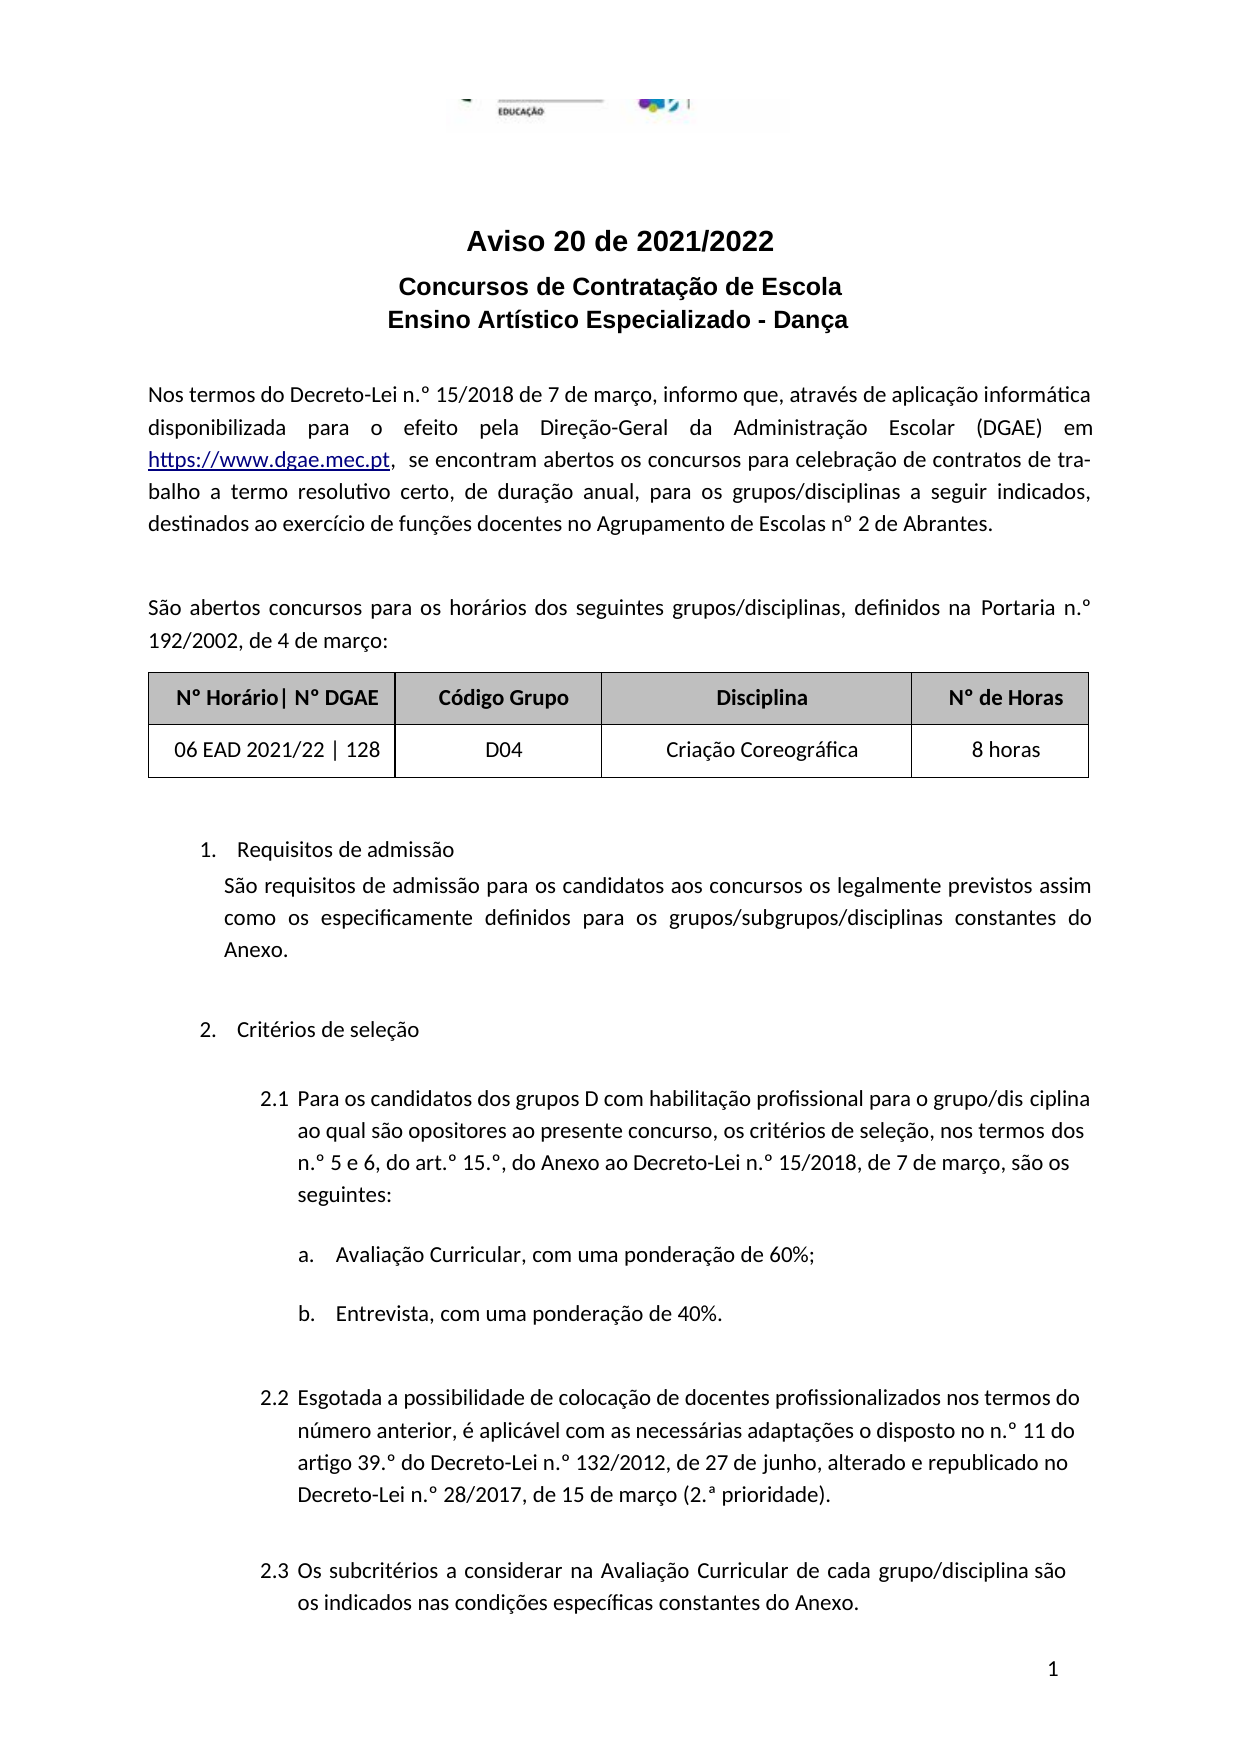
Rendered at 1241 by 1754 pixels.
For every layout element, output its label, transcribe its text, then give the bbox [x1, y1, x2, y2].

table_header Nº Horário| Nº DGAE [149, 673, 394, 724]
list Requisitos de admissão [199, 835, 1107, 863]
text Nos termos do Decreto-Lei n.º 15/2018 de 7 de março, informo que, através de aplicação informática disponibilizada para o efeito pela Direção-Geral da Administração Escolar (DGAE) em https://www.dgae.mec.pt, se encontram abertos os concursos para celebração de contratos de tra- balho a termo resolutivo certo, de duração anual, para os grupos/disciplinas a seguir indicados, destinados ao exercício de funções docentes no Agrupamento de Escolas nº 2 de Abrantes. [148, 381, 1093, 537]
table_cell D04 [396, 725, 601, 777]
list Entrevista, com uma ponderação de 40%. [298, 1299, 1107, 1327]
text São abertos concursos para os horários dos seguintes grupos/disciplinas, definidos na Portaria n.º 192/2002, de 4 de março: [148, 593, 1091, 654]
subtitle Aviso 20 de 2021/2022 [362, 224, 878, 257]
list Critérios de seleção [199, 1015, 1093, 1043]
table_cell Criação Coreográfica [602, 725, 911, 777]
list Para os candidatos dos grupos D com habilitação profissional para o grupo/dis ciplina ao qual são opositores ao presente concurso, os critérios de seleção, nos termos dos n.º 5 e 6, do art.º 15.º, do Anexo ao Decreto-Lei n.º 15/2018, de 7 de março, são os seguintes: [260, 1084, 1093, 1209]
table_cell 06 EAD 2021/22 | 128 [149, 725, 394, 777]
text São requisitos de admissão para os candidatos aos concursos os legalmente previstos assim como os especificamente definidos para os grupos/subgrupos/disciplinas constantes do Anexo. [224, 871, 1093, 963]
subtitle Concursos de Contratação de Escola Ensino Artístico Especializado - Dança [362, 272, 878, 334]
list Avaliação Curricular, com uma ponderação de 60%; [298, 1240, 1107, 1268]
picture [446, 99, 790, 133]
table_cell 8 horas [912, 725, 1088, 777]
table_header Disciplina [602, 673, 911, 724]
table_header Código Grupo [396, 673, 601, 724]
list Esgotada a possibilidade de colocação de docentes profissionalizados nos termos do número anterior, é aplicável com as necessárias adaptações o disposto no n.º 11 do artigo 39.º do Decreto-Lei n.º 132/2012, de 27 de junho, alterado e republicado no Decreto-Lei n.º 28/2017, de 15 de março (2.ª prioridade). [260, 1383, 1093, 1508]
table_header Nº de Horas [912, 673, 1088, 724]
list Os subcritérios a considerar na Avaliação Curricular de cada grupo/disciplina são os indicados nas condições específicas constantes do Anexo. [260, 1556, 1091, 1616]
